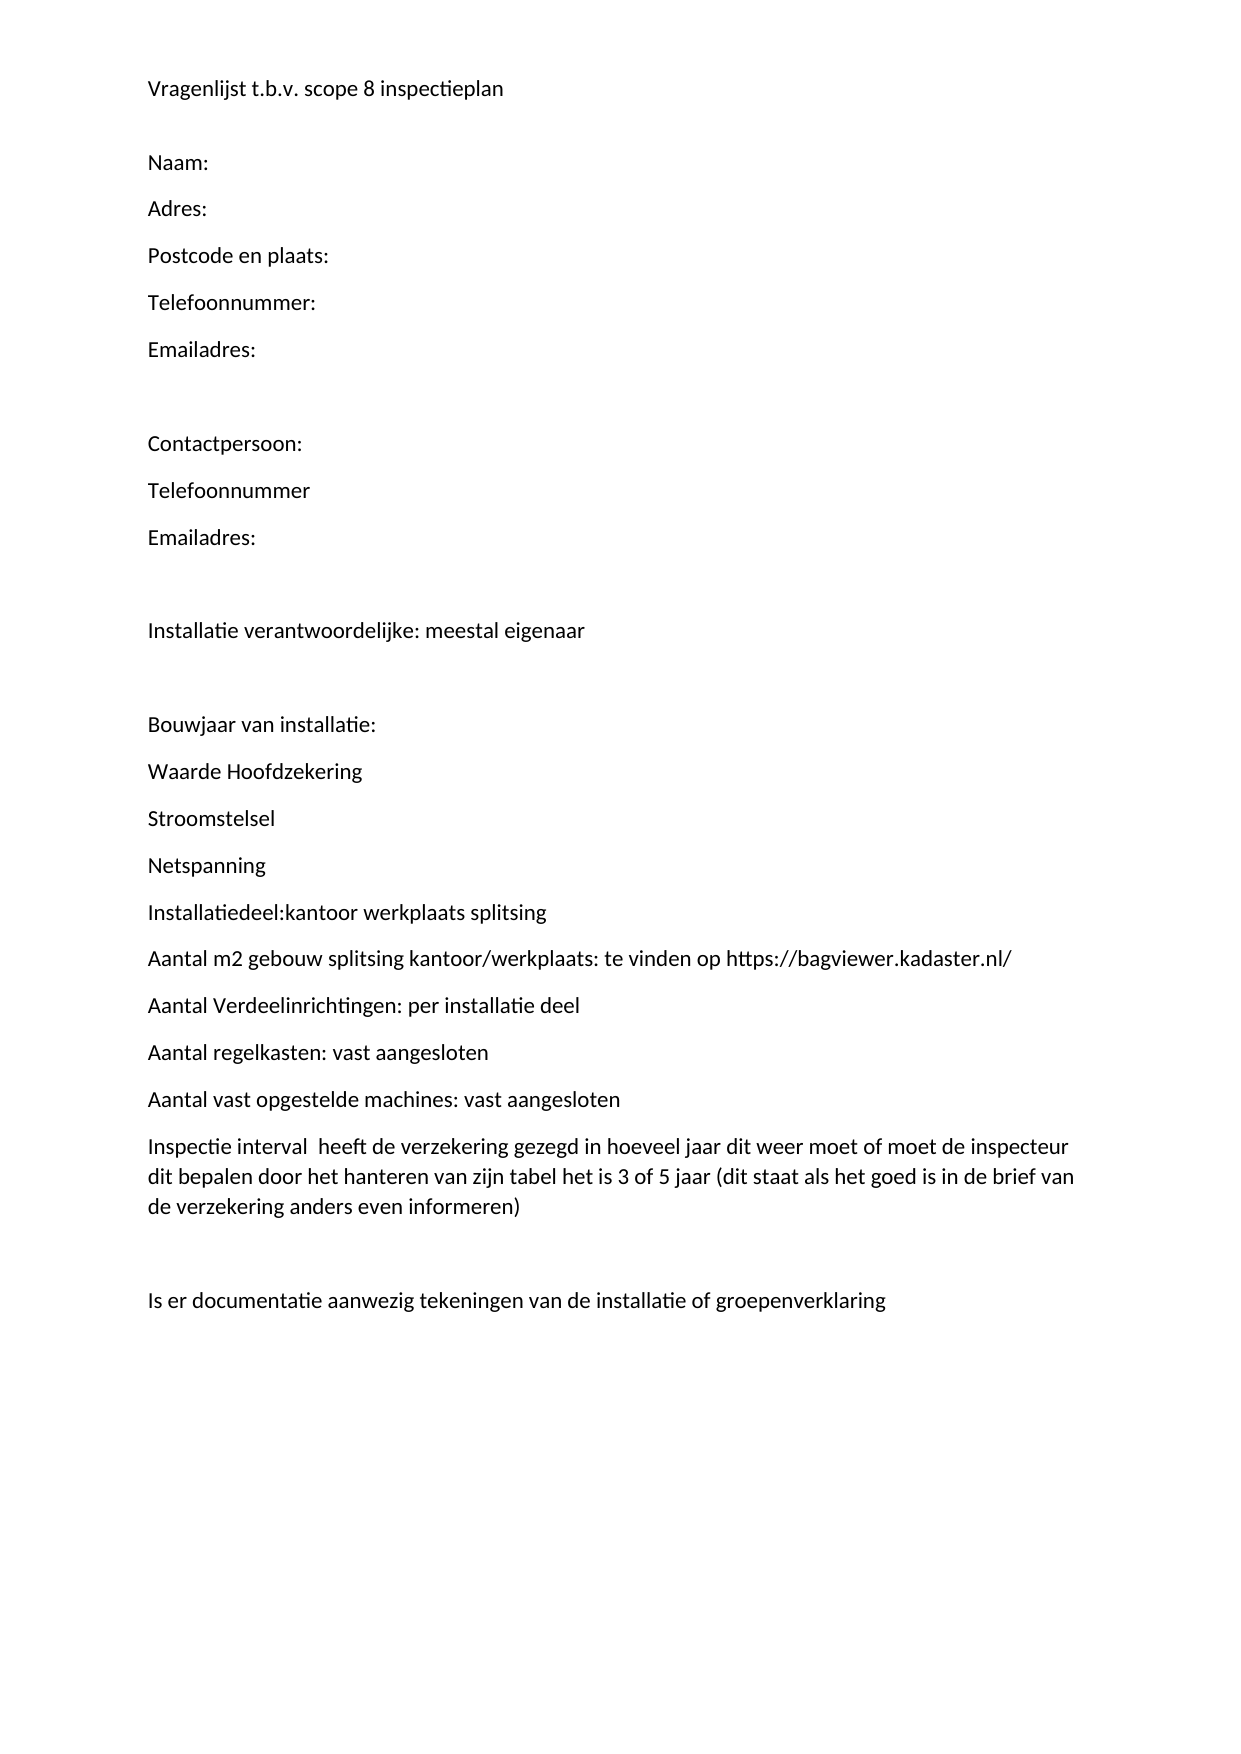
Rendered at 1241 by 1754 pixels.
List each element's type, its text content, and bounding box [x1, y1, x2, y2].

text Contactpersoon: [148, 429, 1093, 457]
text Telefoonnummer [148, 476, 1093, 504]
text Aantal vast opgestelde machines: vast aangesloten [148, 1085, 1093, 1113]
text Bouwjaar van installatie: [148, 710, 1093, 738]
text Emailadres: [148, 523, 1093, 551]
text Inspectie interval heeft de verzekering gezegd in hoeveel jaar dit weer moet of moet de inspecteur dit bepalen door het hanteren van zijn tabel het is 3 of 5 jaar (dit staat als het goed is in de brief van de verzekering anders even informeren) [148, 1132, 1093, 1220]
text Postcode en plaats: [148, 241, 1093, 269]
text Aantal regelkasten: vast aangesloten [148, 1038, 1093, 1066]
text Installatie verantwoordelijke: meestal eigenaar [148, 616, 1093, 644]
text Waarde Hoofdzekering [148, 757, 1093, 785]
text Emailadres: [148, 335, 1093, 363]
text Is er documentatie aanwezig tekeningen van de installatie of groepenverklaring [148, 1286, 1093, 1314]
text Naam: [148, 148, 1093, 176]
text Netspanning [148, 851, 1093, 879]
text Adres: [148, 194, 1093, 222]
text Stroomstelsel [148, 804, 1093, 832]
text Telefoonnummer: [148, 288, 1093, 316]
text Installatiedeel:kantoor werkplaats splitsing [148, 898, 1093, 926]
text Aantal m2 gebouw splitsing kantoor/werkplaats: te vinden op https://bagviewer.kadaster.nl/ [148, 944, 1093, 972]
text Aantal Verdeelinrichtingen: per installatie deel [148, 991, 1093, 1019]
